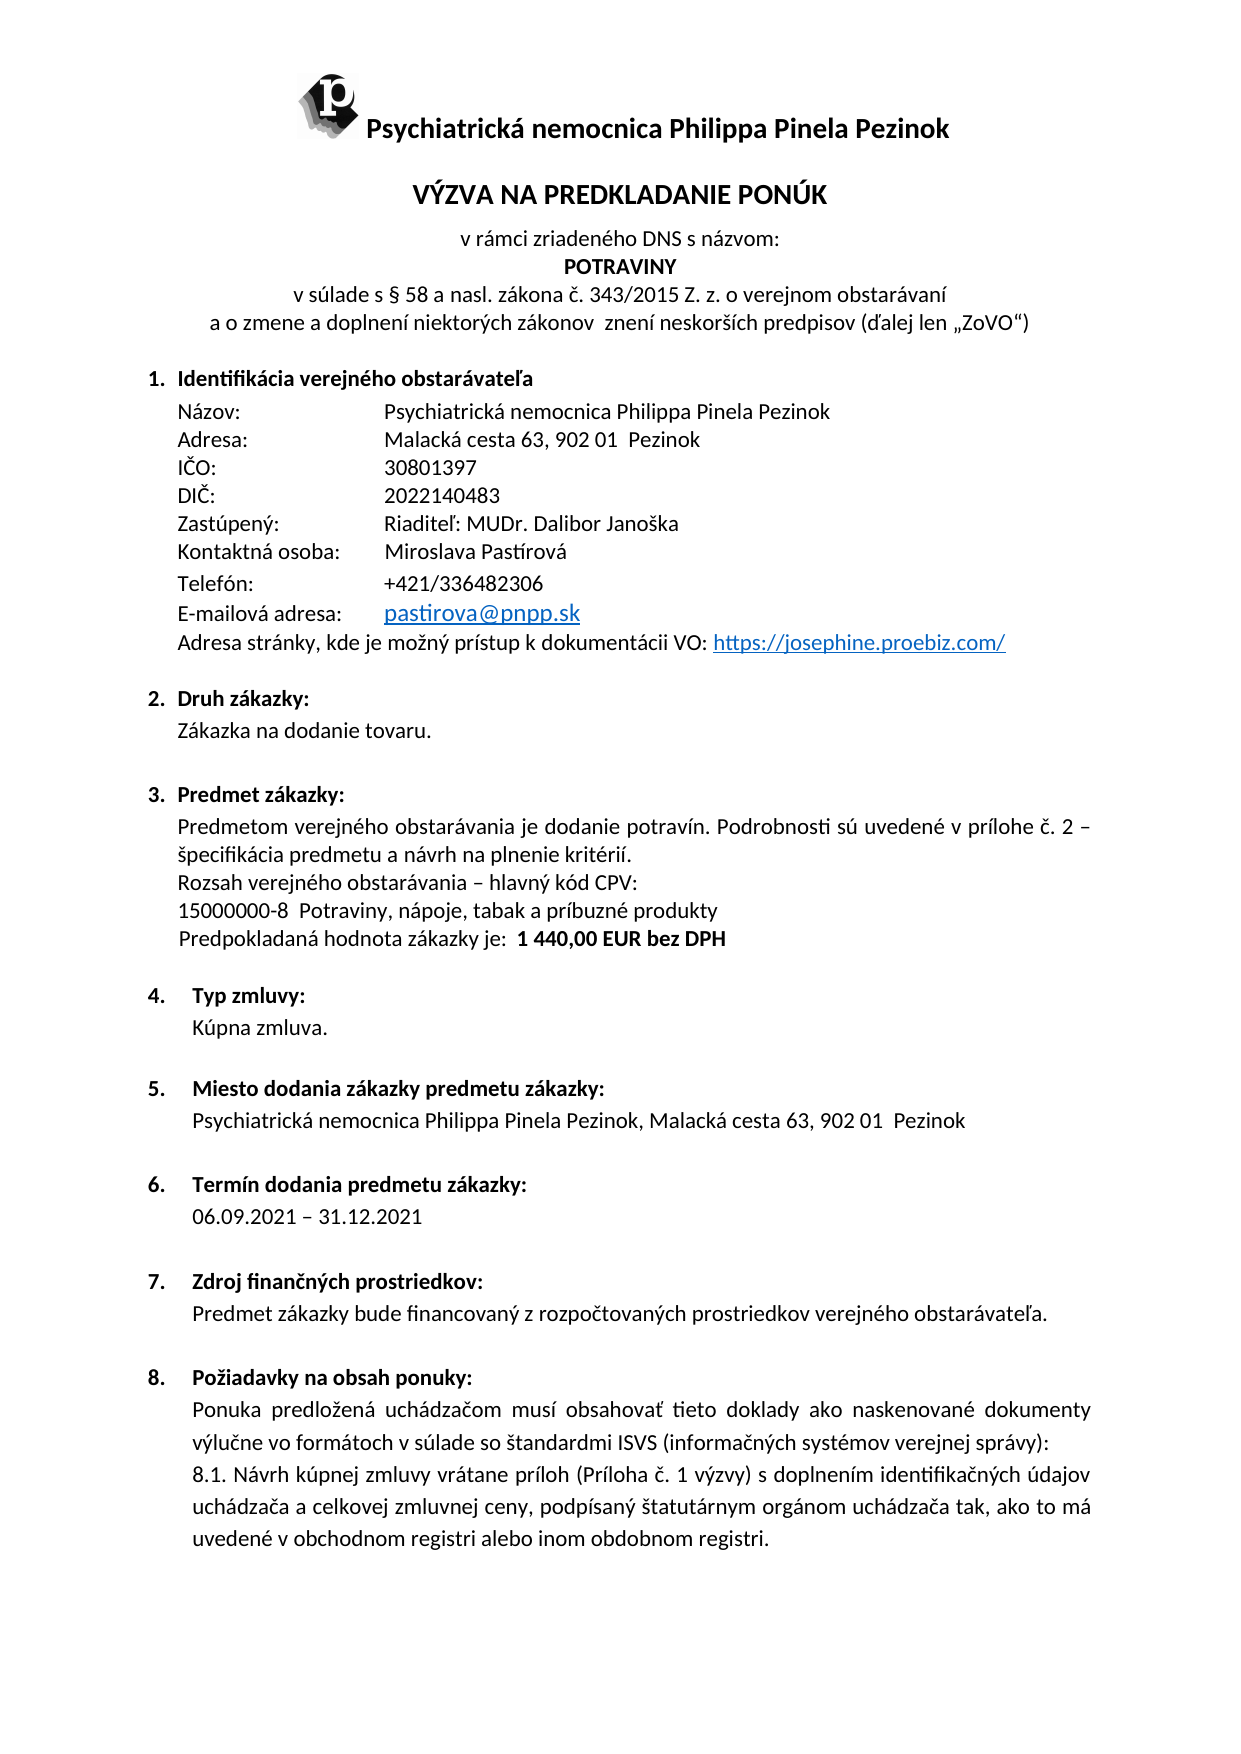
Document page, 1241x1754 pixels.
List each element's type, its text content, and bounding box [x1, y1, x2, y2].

list Ponuka predložená uchádzačom musí obsahovať tieto doklady ako naskenované dokumenty výlučne vo formátoch v súlade so štandardmi ISVS (informačných systémov verejnej správy): [192, 1396, 1093, 1456]
text E-mailová adresa: pastirova@pnpp.sk [177, 597, 1093, 628]
list Psychiatrická nemocnica Philippa Pinela Pezinok, Malacká cesta 63, 902 01 Pezinok [192, 1106, 1093, 1134]
text Zastúpený: Riaditeľ: MUDr. Dalibor Janoška [177, 509, 1093, 537]
text a o zmene a doplnení niektorých zákonov znení neskorších predpisov (ďalej len „ZoVO“) [148, 308, 1093, 337]
text Telefón: +421/336482306 [177, 569, 1093, 597]
list Požiadavky na obsah ponuky: [148, 1363, 1093, 1391]
text 15000000-8 Potraviny, nápoje, tabak a príbuzné produkty [177, 896, 1093, 924]
list Termín dodania predmetu zákazky: [148, 1170, 1093, 1198]
list Predmet zákazky: [148, 780, 1093, 808]
text POTRAVINY [148, 252, 1093, 281]
text Adresa stránky, kde je možný prístup k dokumentácii VO: https://josephine.proebiz.com/ [177, 628, 1093, 684]
text VÝZVA NA PREDKLADANIE PONÚK [148, 176, 1093, 212]
list Druh zákazky: [148, 684, 1093, 712]
text Predmetom verejného obstarávania je dodanie potravín. Podrobnosti sú uvedené v prílohe č. 2 – špecifikácia predmetu a návrh na plnenie kritérií. [177, 812, 1093, 868]
text 06.09.2021 – 31.12.2021 [148, 1202, 1093, 1230]
list Predmet zákazky bude financovaný z rozpočtovaných prostriedkov verejného obstarávateľa. [192, 1299, 1093, 1327]
list Typ zmluvy: [148, 981, 1093, 1009]
text Adresa: Malacká cesta 63, 902 01 Pezinok [177, 425, 1093, 453]
text Názov: Psychiatrická nemocnica Philippa Pinela Pezinok [148, 397, 1093, 425]
text IČO: 30801397 [177, 453, 1093, 481]
list Identifikácia verejného obstarávateľa [148, 364, 1093, 393]
text Kúpna zmluva. [192, 1013, 1093, 1041]
text Zákazka na dodanie tovaru. [148, 716, 1093, 744]
text v rámci zriadeného DNS s názvom: [148, 224, 1093, 252]
text Predpokladaná hodnota zákazky je: 1 440,00 EUR bez DPH [148, 924, 1093, 952]
list Zdroj finančných prostriedkov: [148, 1267, 1093, 1295]
text DIČ: 2022140483 [177, 481, 1093, 509]
text Kontaktná osoba: Miroslava Pastírová [148, 537, 1093, 565]
list Miesto dodania zákazky predmetu zákazky: [148, 1074, 1093, 1102]
text v súlade s § 58 a nasl. zákona č. 343/2015 Z. z. o verejnom obstarávaní [148, 281, 1093, 308]
text Rozsah verejného obstarávania – hlavný kód CPV: [177, 868, 1093, 896]
list 8.1. Návrh kúpnej zmluvy vrátane príloh (Príloha č. 1 výzvy) s doplnením identifikačných údajov uchádzača a celkovej zmluvnej ceny, podpísaný štatutárnym orgánom uchádzača tak, ako to má uvedené v obchodnom registri alebo inom obdobnom registri. [192, 1460, 1093, 1552]
